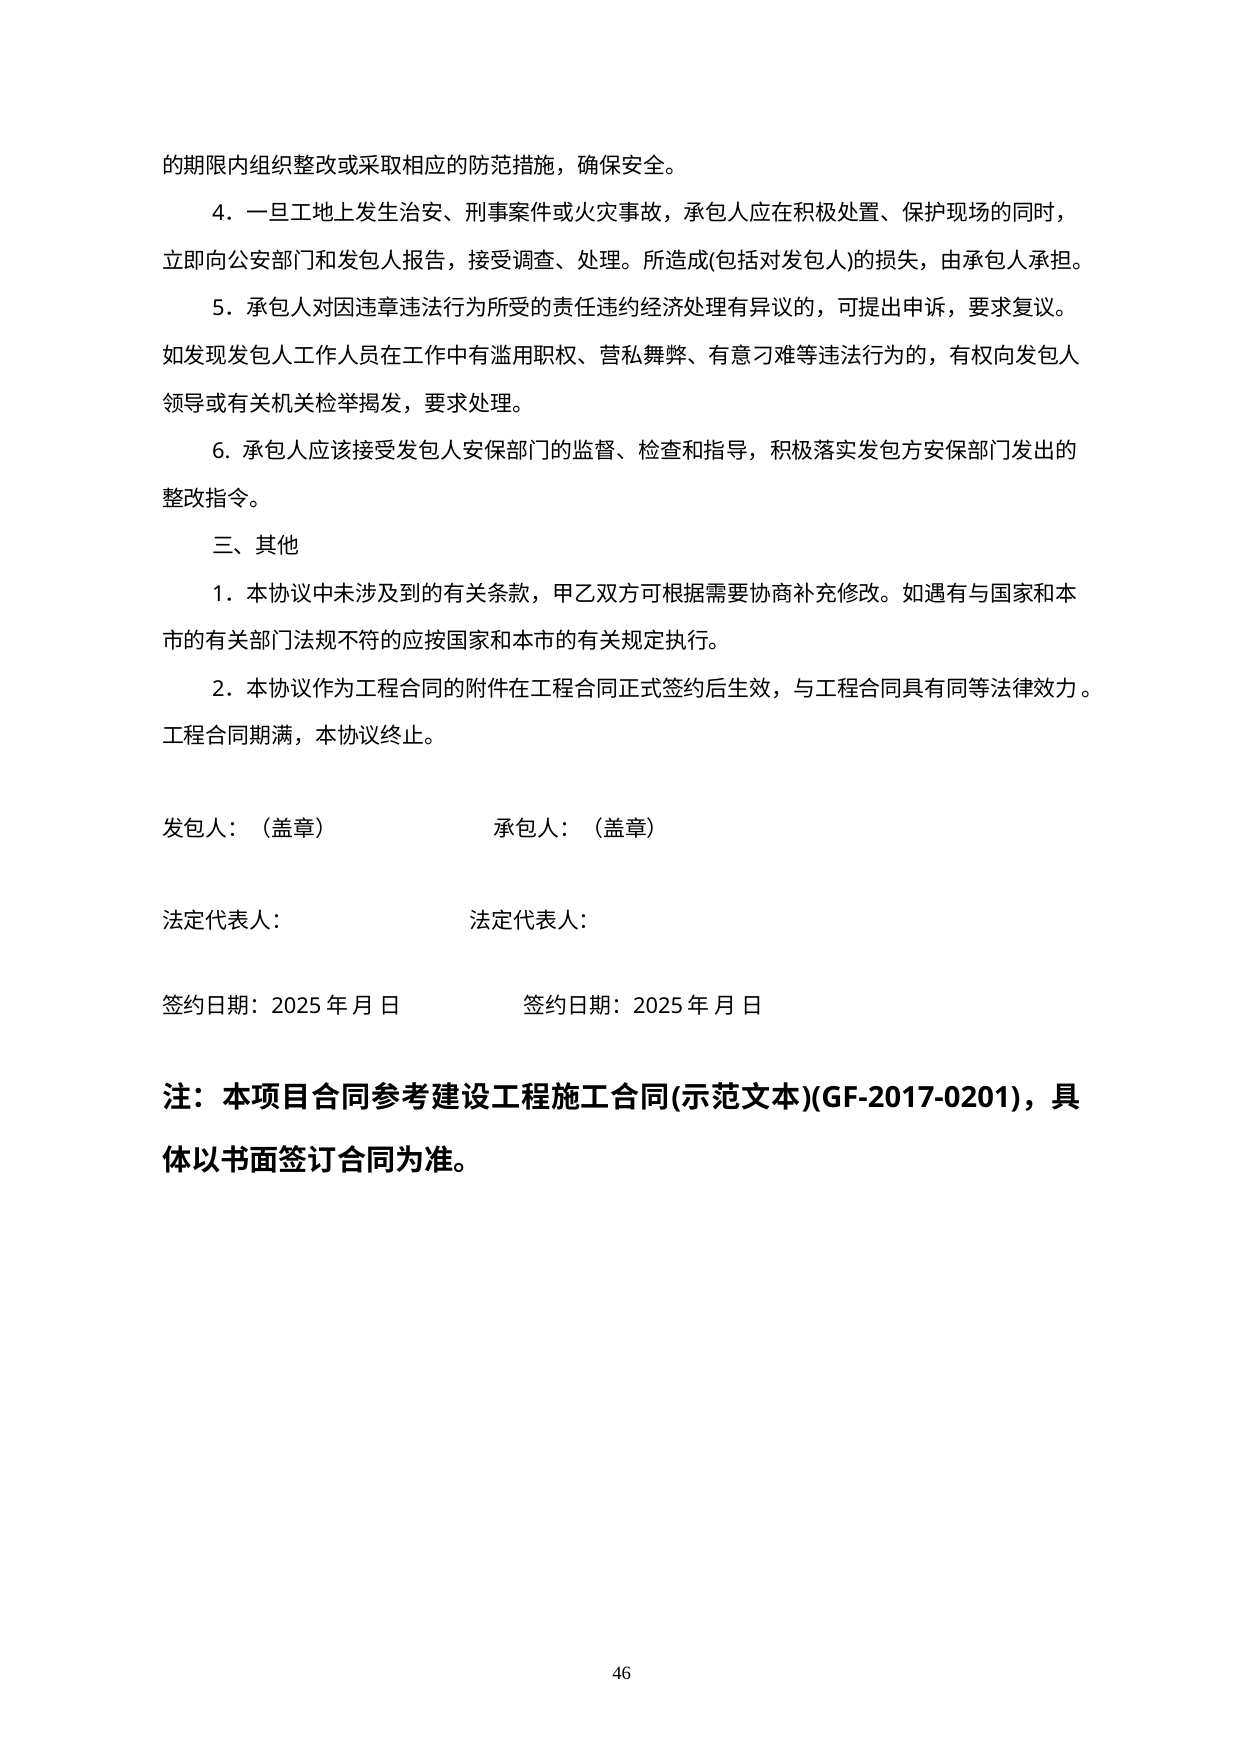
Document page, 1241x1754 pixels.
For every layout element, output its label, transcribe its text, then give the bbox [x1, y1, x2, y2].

text 2．本协议作为工程合同的附件在工程合同正式签约后生效，与工程合同具有同等法律效力。工程合同期满，本协议终止。 [162, 671, 1081, 750]
text 发包人：（盖章） 承包人：（盖章） [162, 811, 1081, 842]
text 三、其他 [162, 528, 1081, 560]
list 注：本项目合同参考建设工程施工合同(示范文本)(GF-2017-0201)，具体以书面签订合同为准。 [162, 1073, 1081, 1179]
text 5．承包人对因违章违法行为所受的责任违约经济处理有异议的，可提出申诉，要求复议。如发现发包人工作人员在工作中有滥用职权、营私舞弊、有意刁难等违法行为的，有权向发包人领导或有关机关检举揭发，要求处理。 [162, 290, 1081, 417]
text 法定代表人： 法定代表人： [162, 903, 1081, 934]
text 1．本协议中未涉及到的有关条款，甲乙双方可根据需要协商补充修改。如遇有与国家和本市的有关部门法规不符的应按国家和本市的有关规定执行。 [162, 576, 1081, 655]
text 4．一旦工地上发生治安、刑事案件或火灾事故，承包人应在积极处置、保护现场的同时，立即向公安部门和发包人报告，接受调查、处理。所造成(包括对发包人)的损失，由承包人承担。 [162, 195, 1081, 274]
text 6. 承包人应该接受发包人安保部门的监督、检查和指导，积极落实发包方安保部门发出的整改指令。 [162, 433, 1081, 512]
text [162, 148, 1081, 179]
text 签约日期：2025年 月 日 签约日期：2025年 月 日 [162, 988, 1081, 1020]
